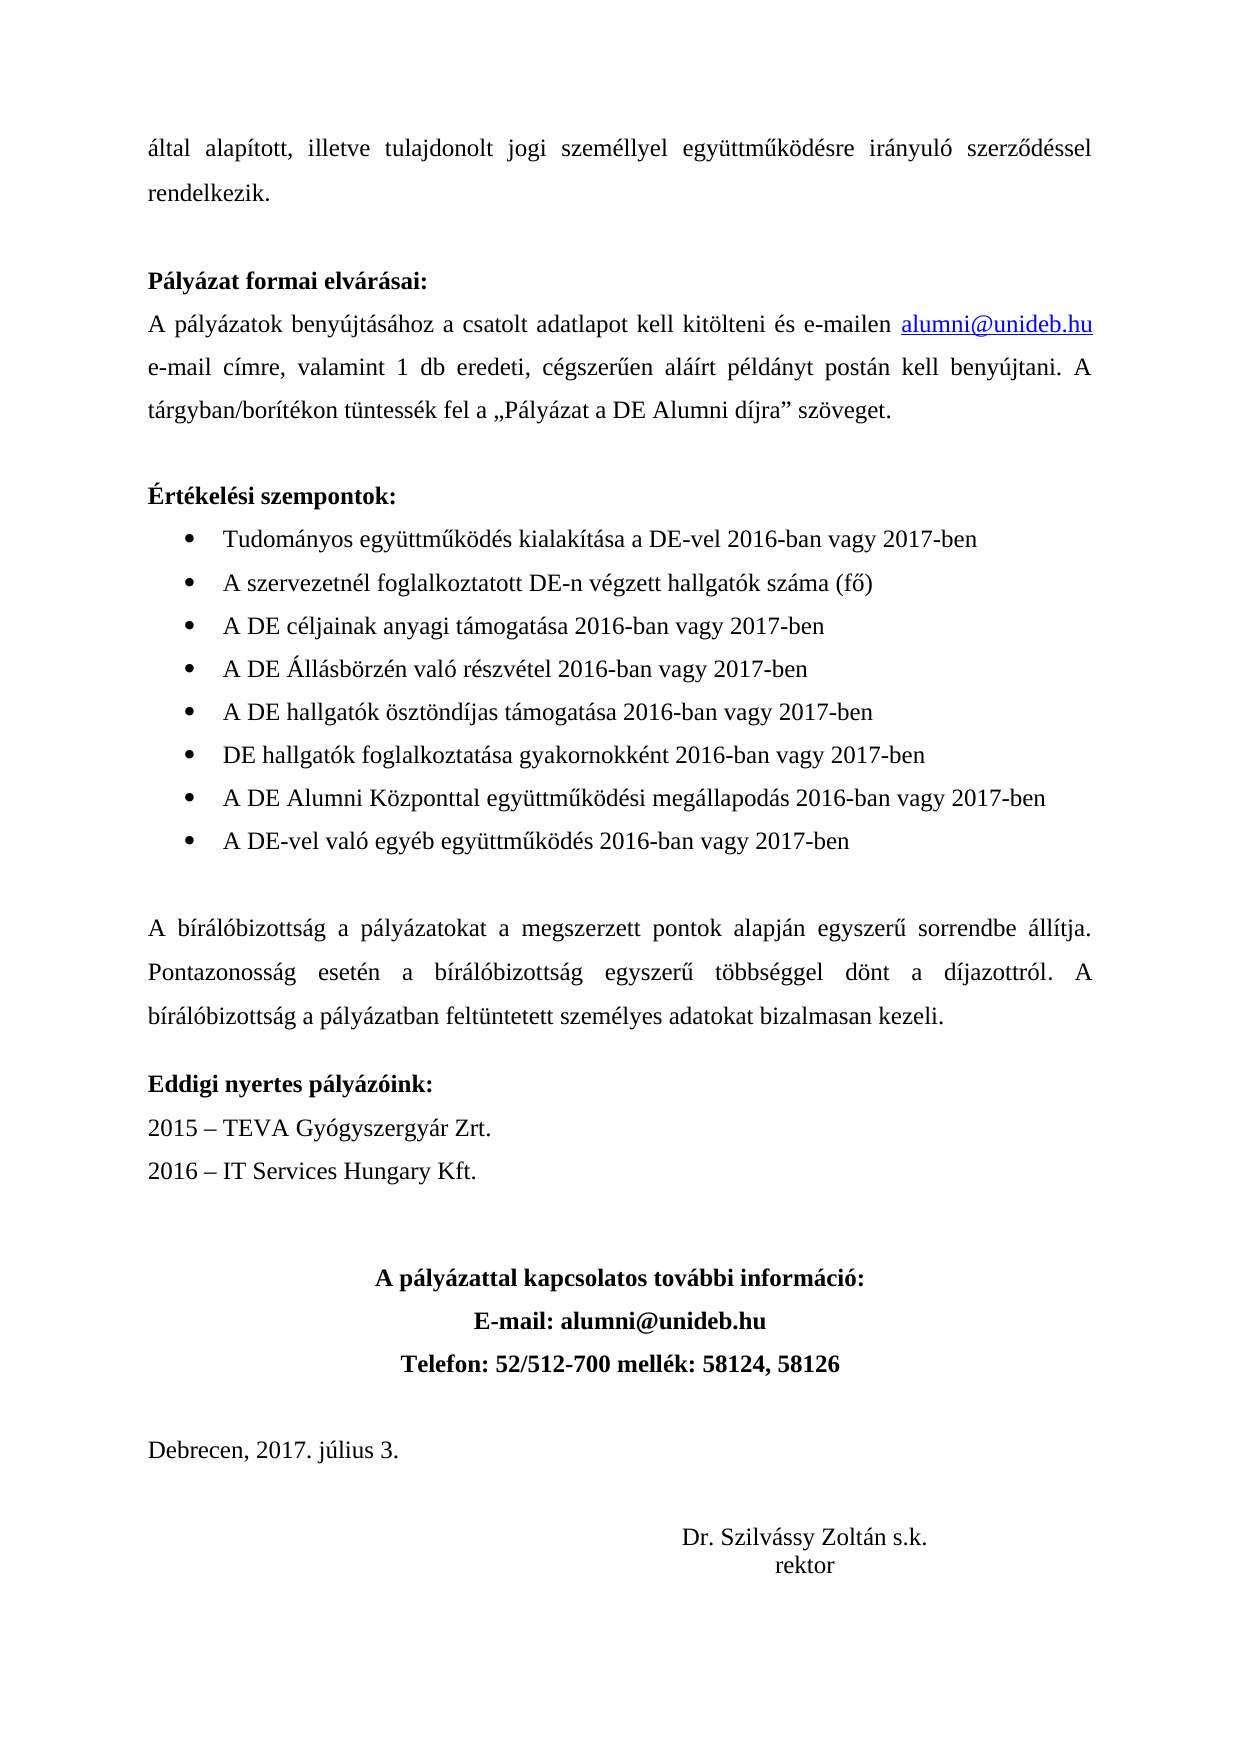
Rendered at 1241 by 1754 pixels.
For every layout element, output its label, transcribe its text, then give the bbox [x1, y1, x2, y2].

text rektor [516, 1550, 1093, 1579]
text A pályázattal kapcsolatos további információ: [148, 1263, 1093, 1292]
text A bírálóbizottság a pályázatokat a megszerzett pontok alapján egyszerű sorrendbe állítja. Pontazonosság esetén a bírálóbizottság egyszerű többséggel dönt a díjazottról. A bírálóbizottság a pályázatban feltüntetett személyes adatokat bizalmasan kezeli. [148, 913, 1093, 1030]
text A pályázatok benyújtásához a csatolt adatlapot kell kitölteni és e-mailen alumni@unideb.hu e-mail címre, valamint 1 db eredeti, cégszerűen aláírt példányt postán kell benyújtani. A tárgyban/borítékon tüntessék fel a „Pályázat a DE Alumni díjra” szöveget. [148, 309, 1093, 424]
list A szervezetnél foglalkoztatott DE-n végzett hallgatók száma (fő) [185, 568, 1093, 596]
text E-mail: alumni@unideb.hu Telefon: 52/512-700 mellék: 58124, 58126 [148, 1306, 1093, 1378]
text Debrecen, 2017. július 3. [148, 1435, 1093, 1464]
list A DE-vel való egyéb együttműködés 2016-ban vagy 2017-ben [185, 826, 1093, 855]
list A DE Alumni Központtal együttműködési megállapodás 2016-ban vagy 2017-ben [185, 783, 1093, 812]
list A DE céljainak anyagi támogatása 2016-ban vagy 2017-ben [185, 611, 1093, 639]
text Pályázat formai elvárásai: [148, 266, 1093, 294]
text Eddigi nyertes pályázóink: [148, 1069, 1093, 1098]
text 2016 – IT Services Hungary Kft. [148, 1156, 1093, 1184]
text Dr. Szilvássy Zoltán s.k. [516, 1522, 1093, 1550]
text 2015 – TEVA Gyógyszergyár Zrt. [148, 1113, 1093, 1141]
list A DE Állásbörzén való részvétel 2016-ban vagy 2017-ben [185, 654, 1093, 683]
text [148, 133, 1093, 207]
list DE hallgatók foglalkoztatása gyakornokként 2016-ban vagy 2017-ben [185, 740, 1093, 769]
list A DE hallgatók ösztöndíjas támogatása 2016-ban vagy 2017-ben [185, 697, 1093, 726]
text Értékelési szempontok: [148, 481, 1093, 510]
list Tudományos együttműködés kialakítása a DE-vel 2016-ban vagy 2017-ben [185, 524, 1093, 553]
